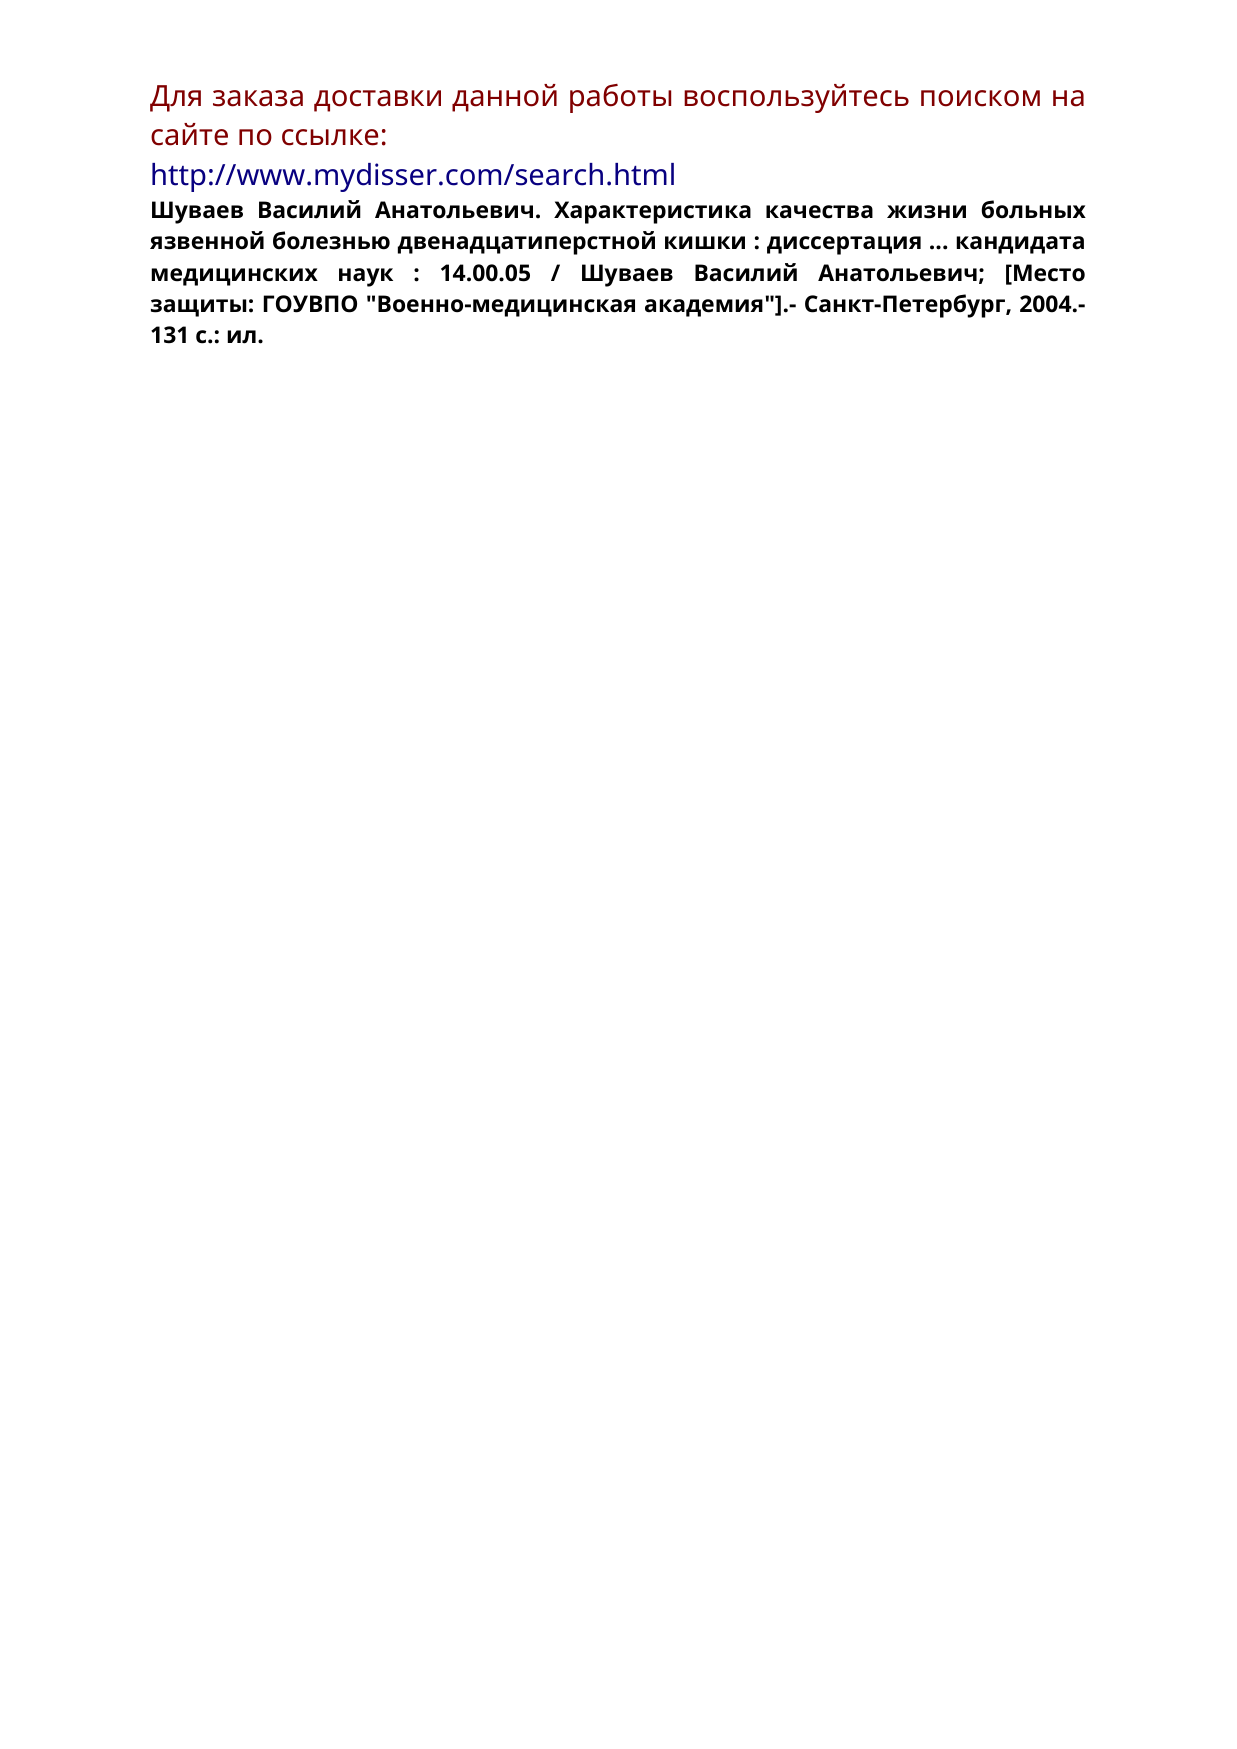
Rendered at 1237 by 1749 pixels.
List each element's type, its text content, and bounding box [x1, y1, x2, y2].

text Шуваев Василий Анатольевич. Характеристика качества жизни больных язвенной болезнью двенадцатиперстной кишки : диссертация ... кандидата медицинских наук : 14.00.05 / Шуваев Василий Анатольевич; [Место защиты: ГОУВПО "Военно-медицинская академия"].- Санкт-Петербург, 2004.- 131 с.: ил. [150, 194, 1086, 350]
